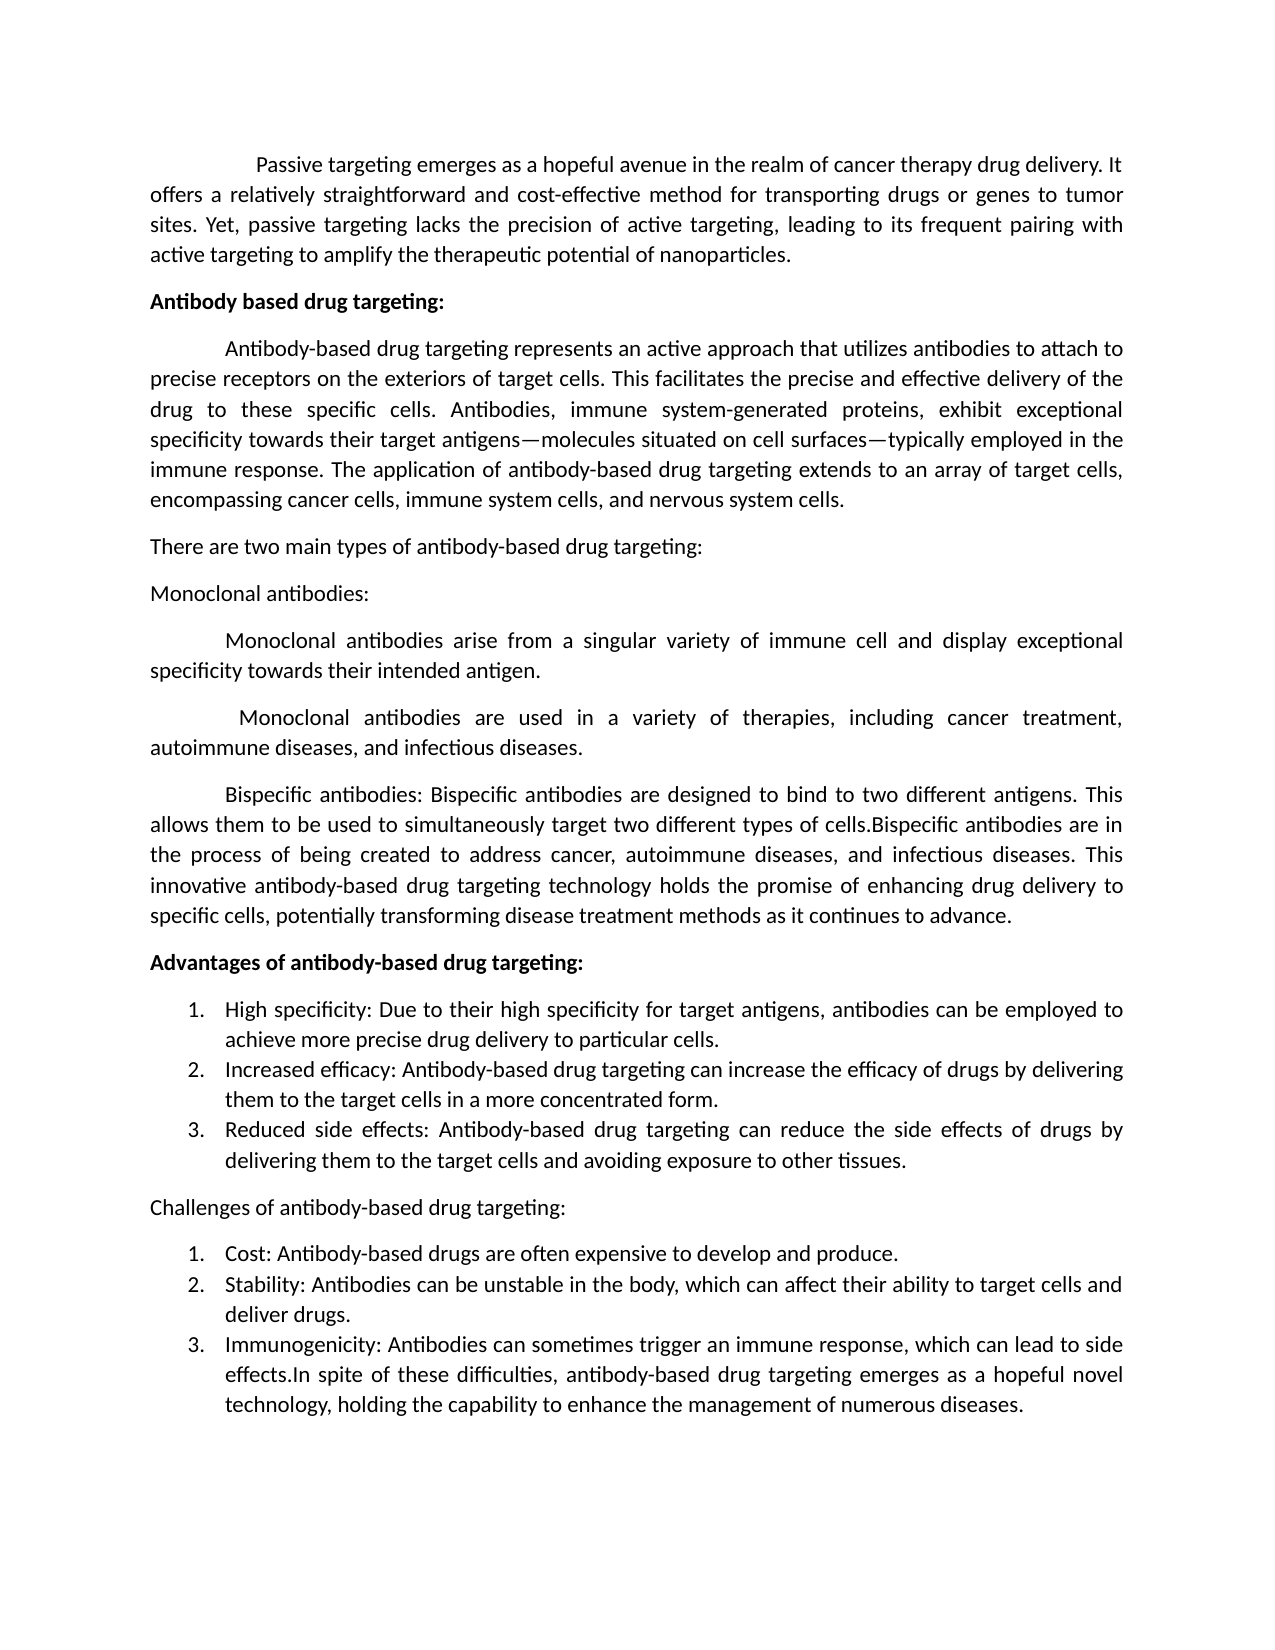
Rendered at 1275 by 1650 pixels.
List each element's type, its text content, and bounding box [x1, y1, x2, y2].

text Monoclonal antibodies arise from a singular variety of immune cell and display exceptional specificity towards their intended antigen. [150, 626, 1125, 684]
text Bispecific antibodies: Bispecific antibodies are designed to bind to two different antigens. This allows them to be used to simultaneously target two different types of cells.Bispecific antibodies are in the process of being created to address cancer, autoimmune diseases, and infectious diseases. This innovative antibody-based drug targeting technology holds the promise of enhancing drug delivery to specific cells, potentially transforming disease treatment methods as it continues to advance. [150, 780, 1125, 929]
list High specificity: Due to their high specificity for target antigens, antibodies can be employed to achieve more precise drug delivery to particular cells. [187, 995, 1125, 1053]
list Cost: Antibody-based drugs are often expensive to develop and produce. [187, 1239, 1125, 1268]
text Challenges of antibody-based drug targeting: [150, 1193, 1125, 1221]
text Antibody based drug targeting: [150, 287, 1125, 316]
text Antibody-based drug targeting represents an active approach that utilizes antibodies to attach to precise receptors on the exteriors of target cells. This facilitates the precise and effective delivery of the drug to these specific cells. Antibodies, immune system-generated proteins, exhibit exceptional specificity towards their target antigens—molecules situated on cell surfaces—typically employed in the immune response. The application of antibody-based drug targeting extends to an array of target cells, encompassing cancer cells, immune system cells, and nervous system cells. [150, 334, 1125, 513]
text There are two main types of antibody-based drug targeting: [150, 532, 1125, 560]
list Increased efficacy: Antibody-based drug targeting can increase the efficacy of drugs by delivering them to the target cells in a more concentrated form. [187, 1055, 1125, 1113]
text Advantages of antibody-based drug targeting: [150, 948, 1125, 976]
list Reduced side effects: Antibody-based drug targeting can reduce the side effects of drugs by delivering them to the target cells and avoiding exposure to other tissues. [187, 1116, 1125, 1174]
text Monoclonal antibodies: [150, 579, 1125, 607]
text Passive targeting emerges as a hopeful avenue in the realm of cancer therapy drug delivery. It offers a relatively straightforward and cost-effective method for transporting drugs or genes to tumor sites. Yet, passive targeting lacks the precision of active targeting, leading to its frequent pairing with active targeting to amplify the therapeutic potential of nanoparticles. [150, 150, 1125, 269]
list Stability: Antibodies can be unstable in the body, which can affect their ability to target cells and deliver drugs. [187, 1270, 1125, 1328]
text Monoclonal antibodies are used in a variety of therapies, including cancer treatment, autoimmune diseases, and infectious diseases. [150, 703, 1125, 761]
list Immunogenicity: Antibodies can sometimes trigger an immune response, which can lead to side effects.In spite of these difficulties, antibody-based drug targeting emerges as a hopeful novel technology, holding the capability to enhance the management of numerous diseases. [187, 1330, 1125, 1419]
